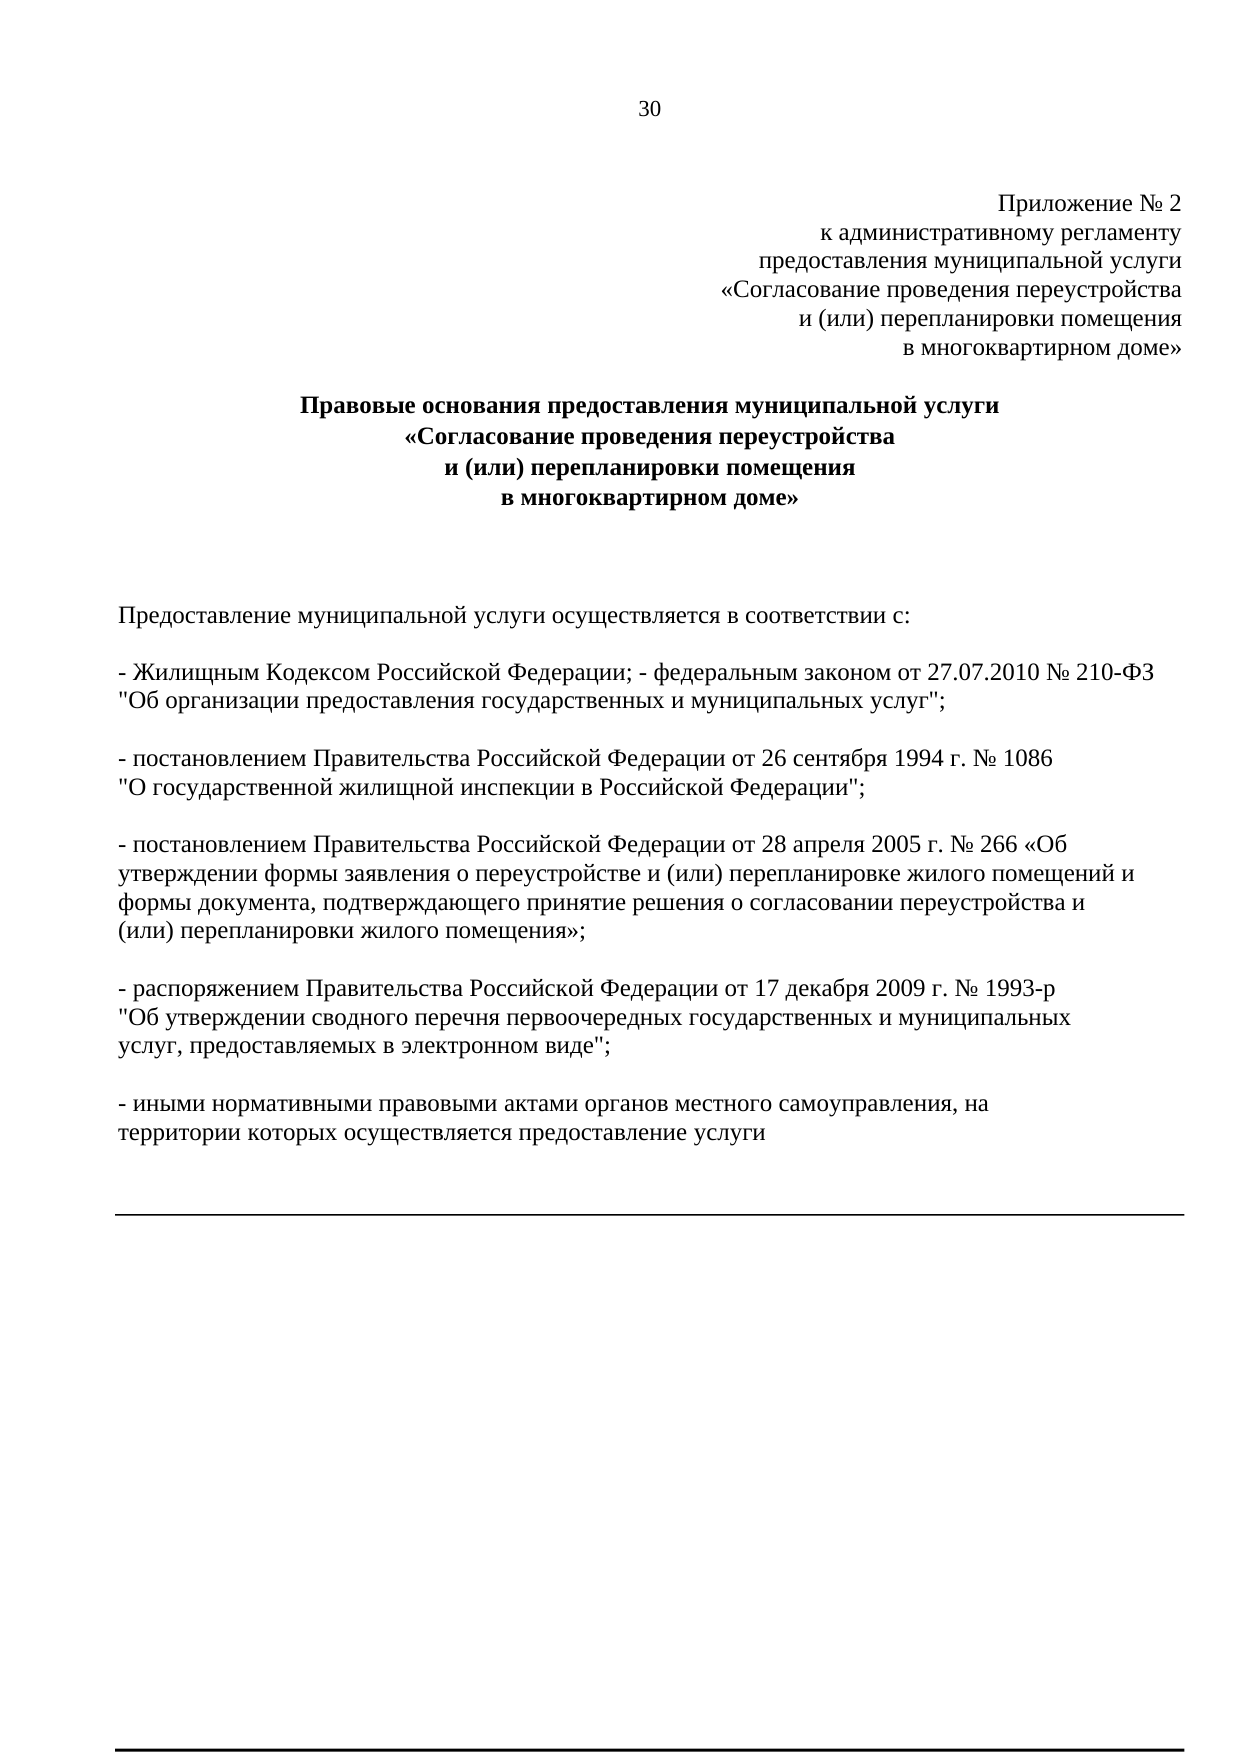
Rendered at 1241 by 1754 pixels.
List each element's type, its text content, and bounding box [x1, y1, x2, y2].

list распоряжением Правительства Российской Федерации от 17 декабря 2009 г. № 1993-р "Об утверждении сводного перечня первоочередных государственных и муниципальных услуг, предоставляемых в электронном виде"; [118, 973, 1103, 1059]
text Приложение № 2 к административному регламенту предоставления муниципальной услуги [758, 188, 1182, 274]
list иными нормативными правовыми актами органов местного самоуправления, на территории которых осуществляется предоставление услуги [118, 1088, 1119, 1145]
list Жилищным Кодексом Российской Федерации; - федеральным законом от 27.07.2010 № 210-ФЗ "Об организации предоставления государственных и муниципальных услуг"; [118, 658, 1155, 714]
text «Согласование проведения переустройства и (или) перепланировки помещения в многоквартирном доме» [719, 274, 1182, 360]
text «Согласование проведения переустройства и (или) перепланировки помещения [404, 421, 895, 481]
text Предоставление муниципальной услуги осуществляется в соответствии с: [118, 600, 1201, 628]
list постановлением Правительства Российской Федерации от 26 сентября 1994 г. № 1086 "О государственной жилищной инспекции в Российской Федерации"; [118, 743, 1088, 800]
subtitle Правовые основания предоставления муниципальной услуги [107, 390, 1192, 418]
list постановлением Правительства Российской Федерации от 28 апреля 2005 г. № 266 «Об утверждении формы заявления о переустройстве и (или) перепланировке жилого помещений и формы документа, подтверждающего принятие решения о согласовании переустройства и (или) перепланировки жилого помещения»; [118, 829, 1147, 944]
subtitle в многоквартирном доме» [107, 483, 1192, 512]
